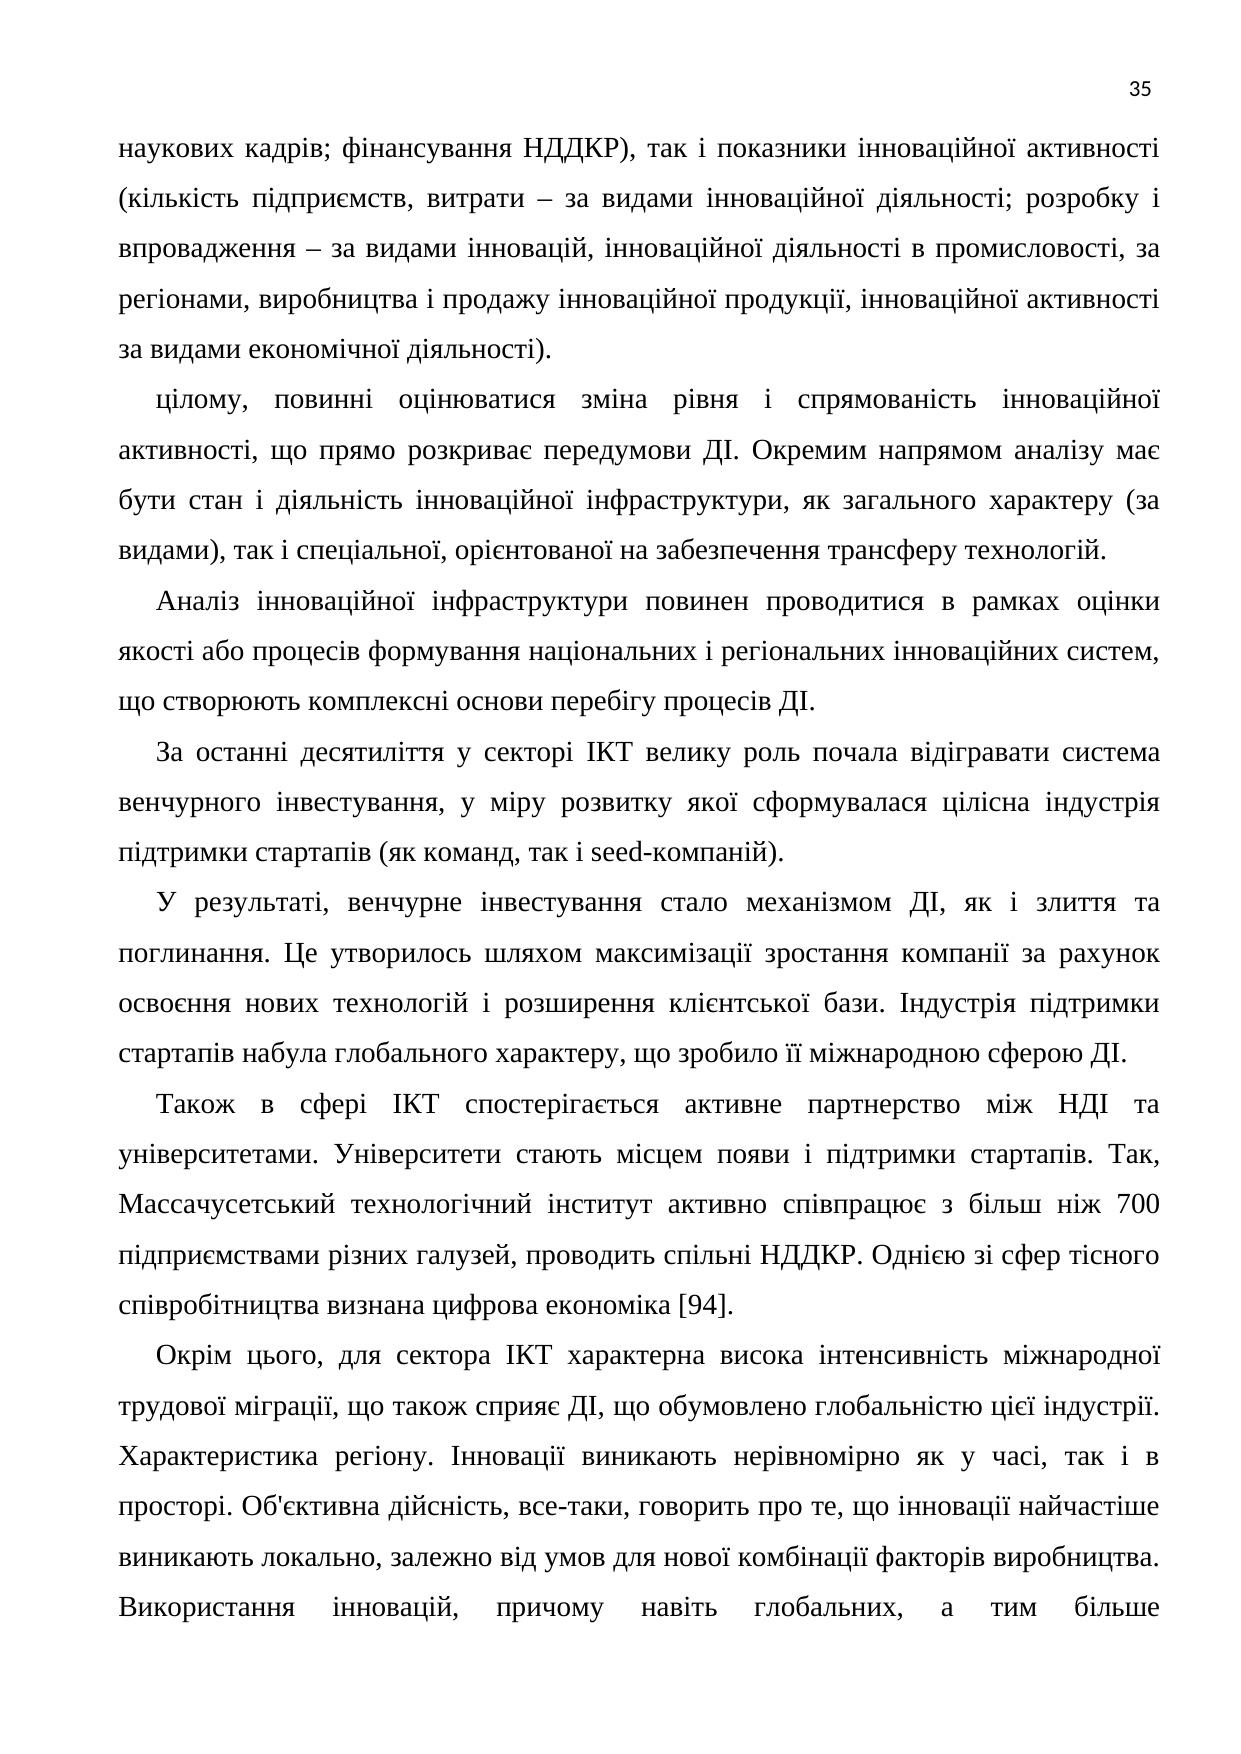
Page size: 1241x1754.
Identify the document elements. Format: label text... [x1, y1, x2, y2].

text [118, 1337, 1161, 1622]
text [118, 130, 1161, 365]
text Аналіз інноваційної інфраструктури повинен проводитися в рамках оцінки якості або процесів формування національних і регіональних інноваційних систем, що створюють комплексні основи перебігу процесів ДІ. [118, 583, 1161, 717]
text Також в сфері ІКТ спостерігається активне партнерство між НДІ та університетами. Університети стають місцем появи і підтримки стартапів. Так, Массачусетський технологічний інститут активно співпрацює з більш ніж 700 підприємствами різних галузей, проводить спільні НДДКР. Однією зі сфер тісного співробітництва визнана цифрова економіка [94]. [118, 1086, 1161, 1321]
text У результаті, венчурне інвестування стало механізмом ДІ, як і злиття та поглинання. Це утворилось шляхом максимізації зростання компанії за рахунок освоєння нових технологій і розширення клієнтської бази. Індустрія підтримки стартапів набула глобального характеру, що зробило її міжнародною сферою ДІ. [118, 884, 1161, 1069]
text цілому, повинні оцінюватися зміна рівня і спрямованість інноваційної активності, що прямо розкриває передумови ДІ. Окремим напрямом аналізу має бути стан і діяльність інноваційної інфраструктури, як загального характеру (за видами), так і спеціальної, орієнтованої на забезпечення трансферу технологій. [118, 381, 1161, 566]
text За останні десятиліття у секторі ІКТ велику роль почала відігравати система венчурного інвестування, у міру розвитку якої сформувалася цілісна індустрія підтримки стартапів (як команд, так і seed-компаній). [118, 734, 1161, 868]
